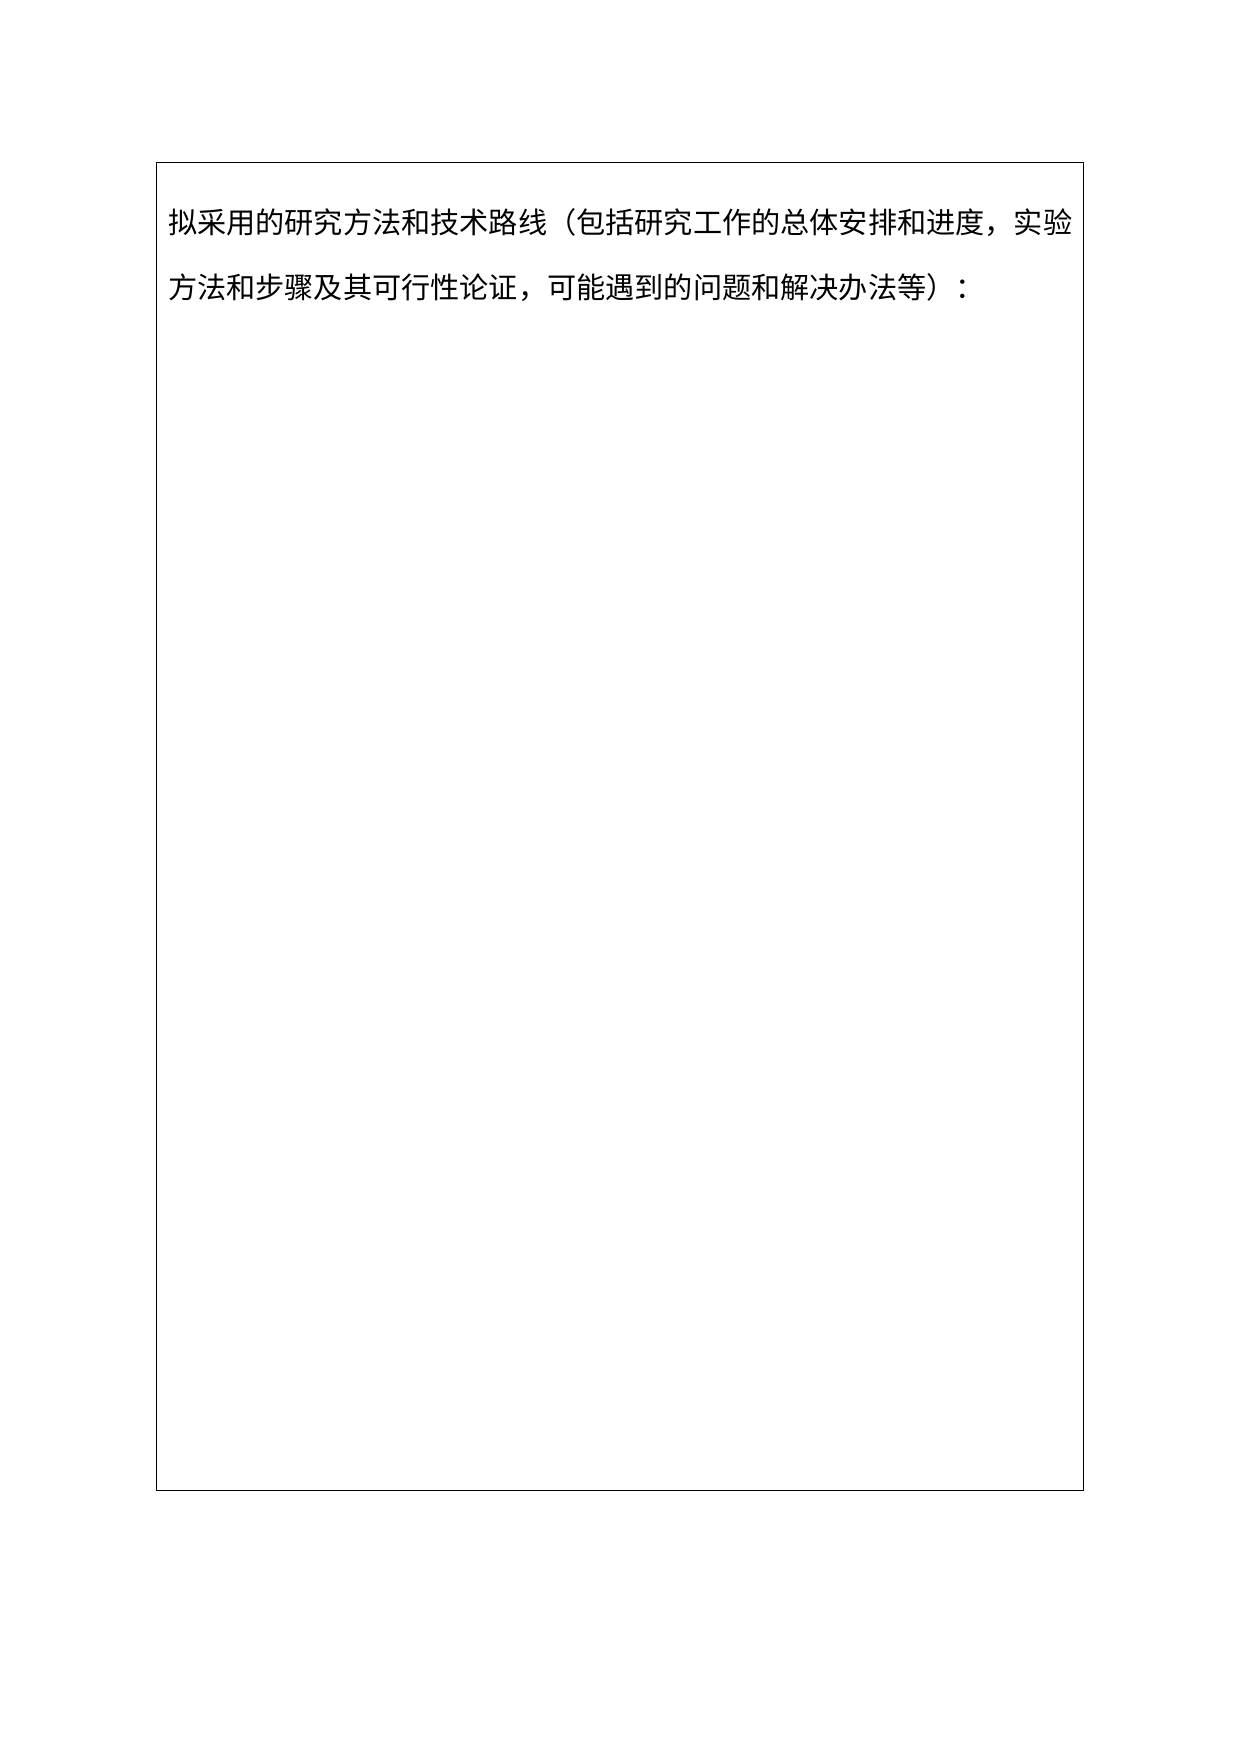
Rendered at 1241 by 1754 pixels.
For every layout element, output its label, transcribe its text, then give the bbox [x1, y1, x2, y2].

table_cell 拟采用的研究方法和技术路线（包括研究工作的总体安排和进度，实验方法和步骤及其可行性论证，可能遇到的问题和解决办法等）： [157, 163, 1083, 1490]
